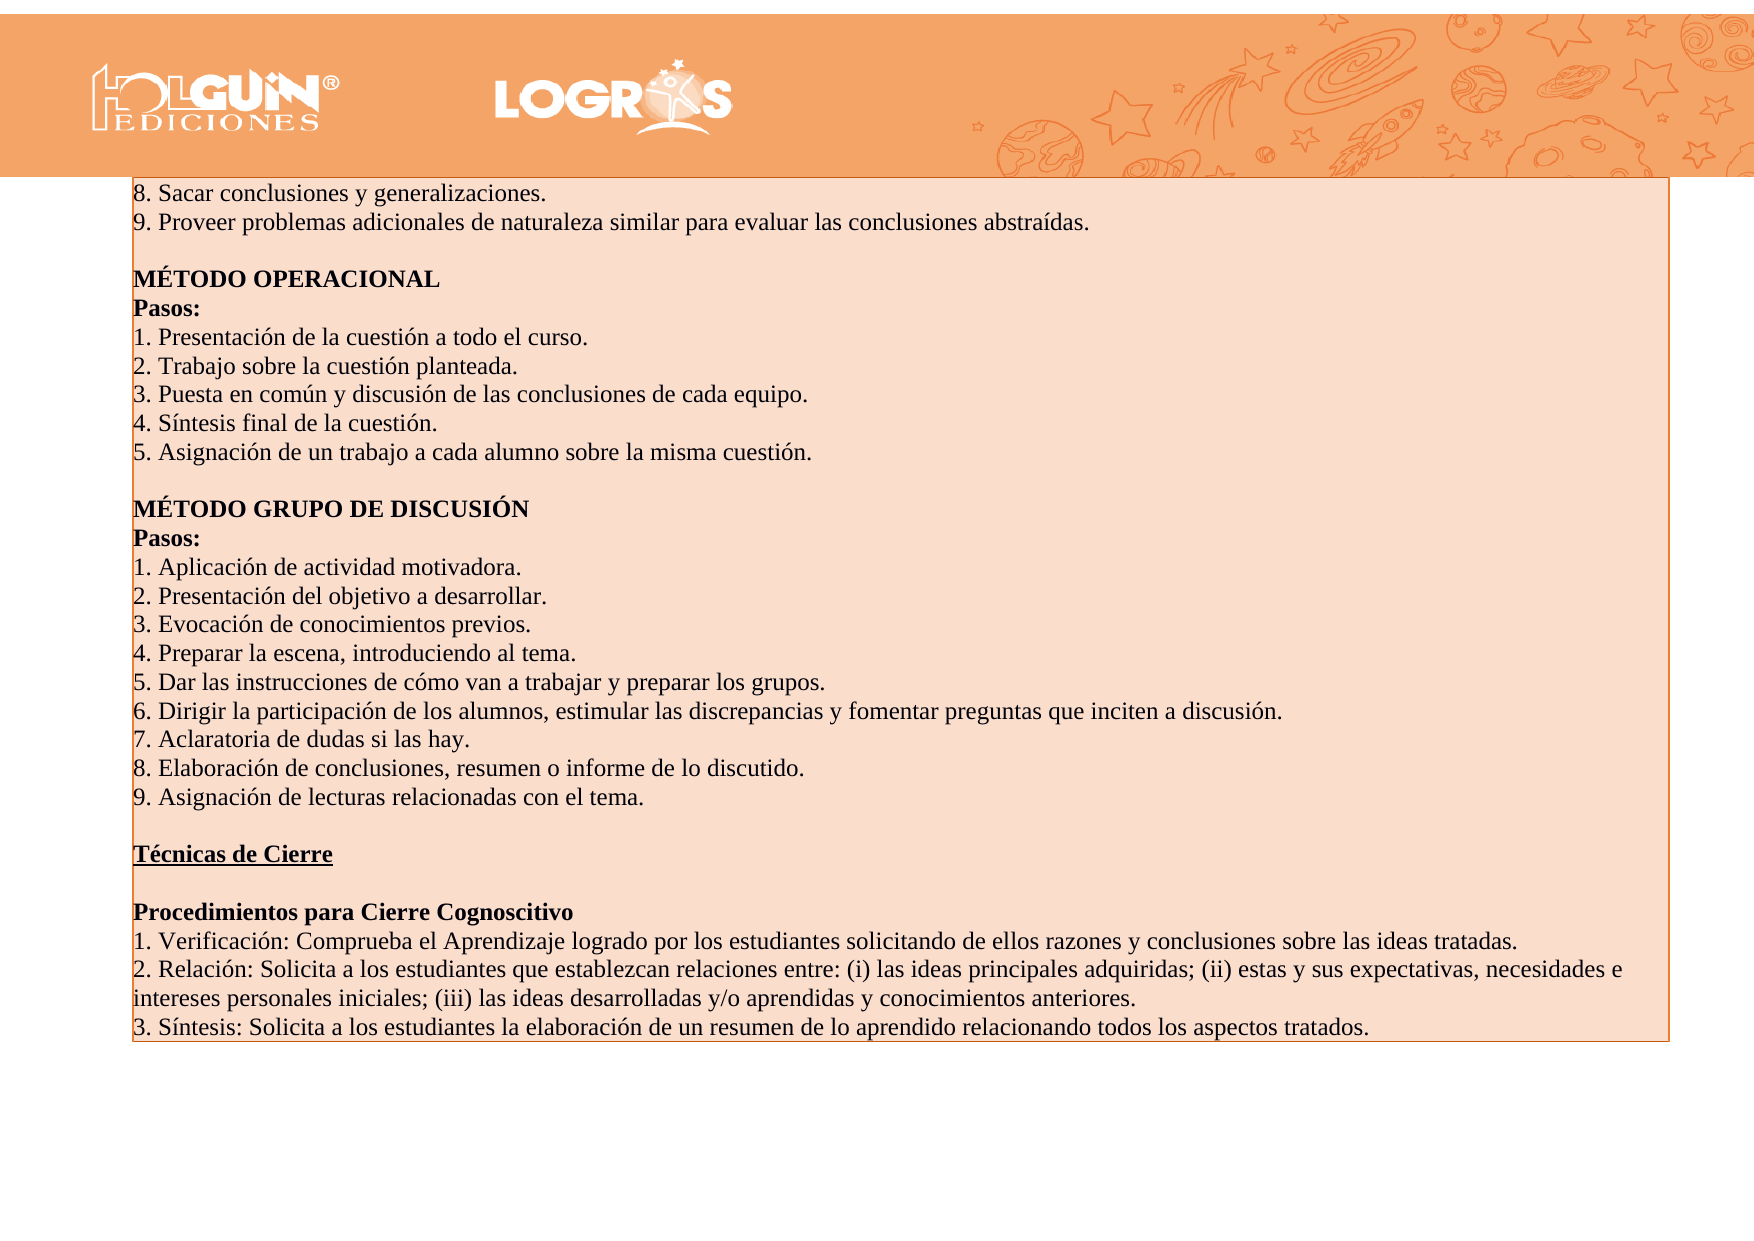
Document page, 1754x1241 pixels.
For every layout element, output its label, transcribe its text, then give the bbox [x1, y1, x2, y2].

picture [0, 14, 1754, 177]
